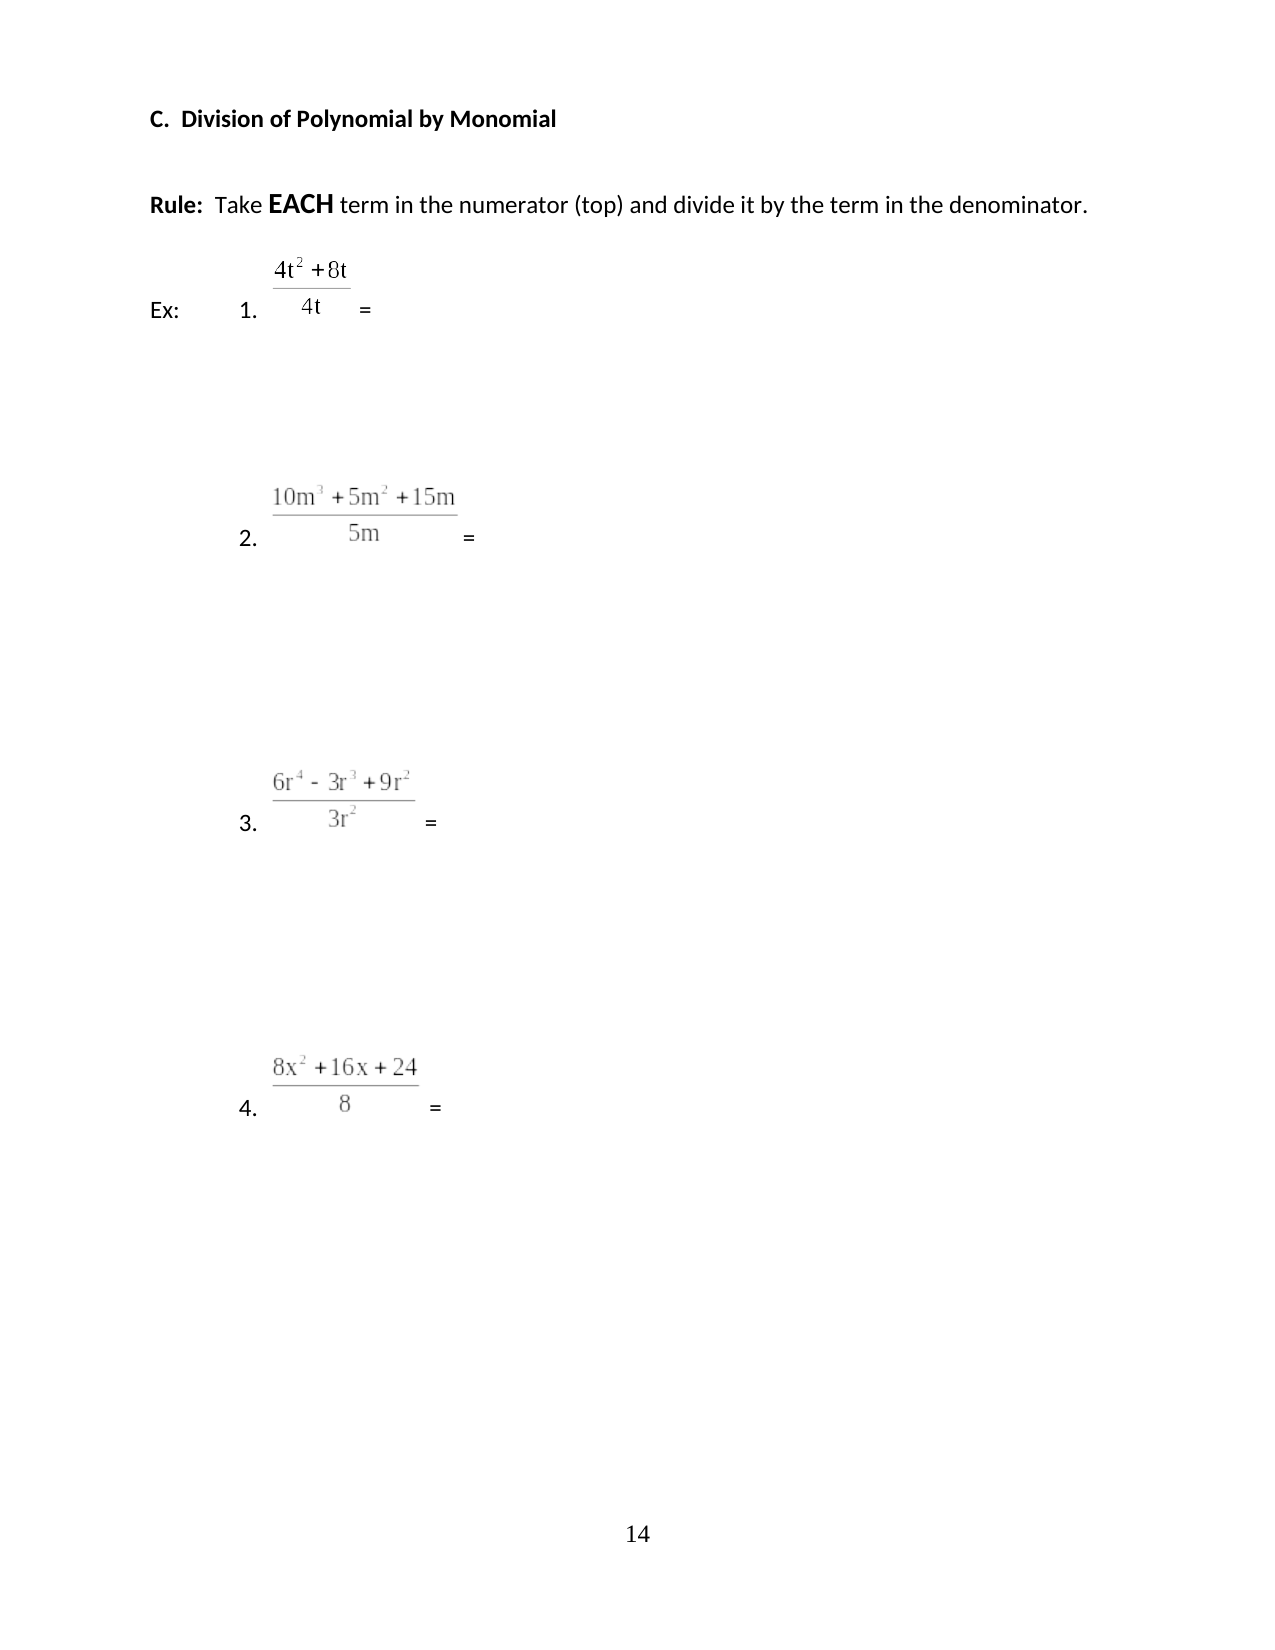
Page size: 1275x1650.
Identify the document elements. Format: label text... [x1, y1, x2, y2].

text Rule: Take EACH term in the numerator (top) and divide it by the term in the denominator. [150, 185, 1162, 221]
text 4. = [150, 1047, 1125, 1122]
text 3. = [150, 762, 1125, 837]
text Ex: 1. = [150, 250, 1125, 325]
text C. Division of Polynomial by Monomial [150, 103, 1125, 134]
text 2. = [150, 477, 1125, 552]
